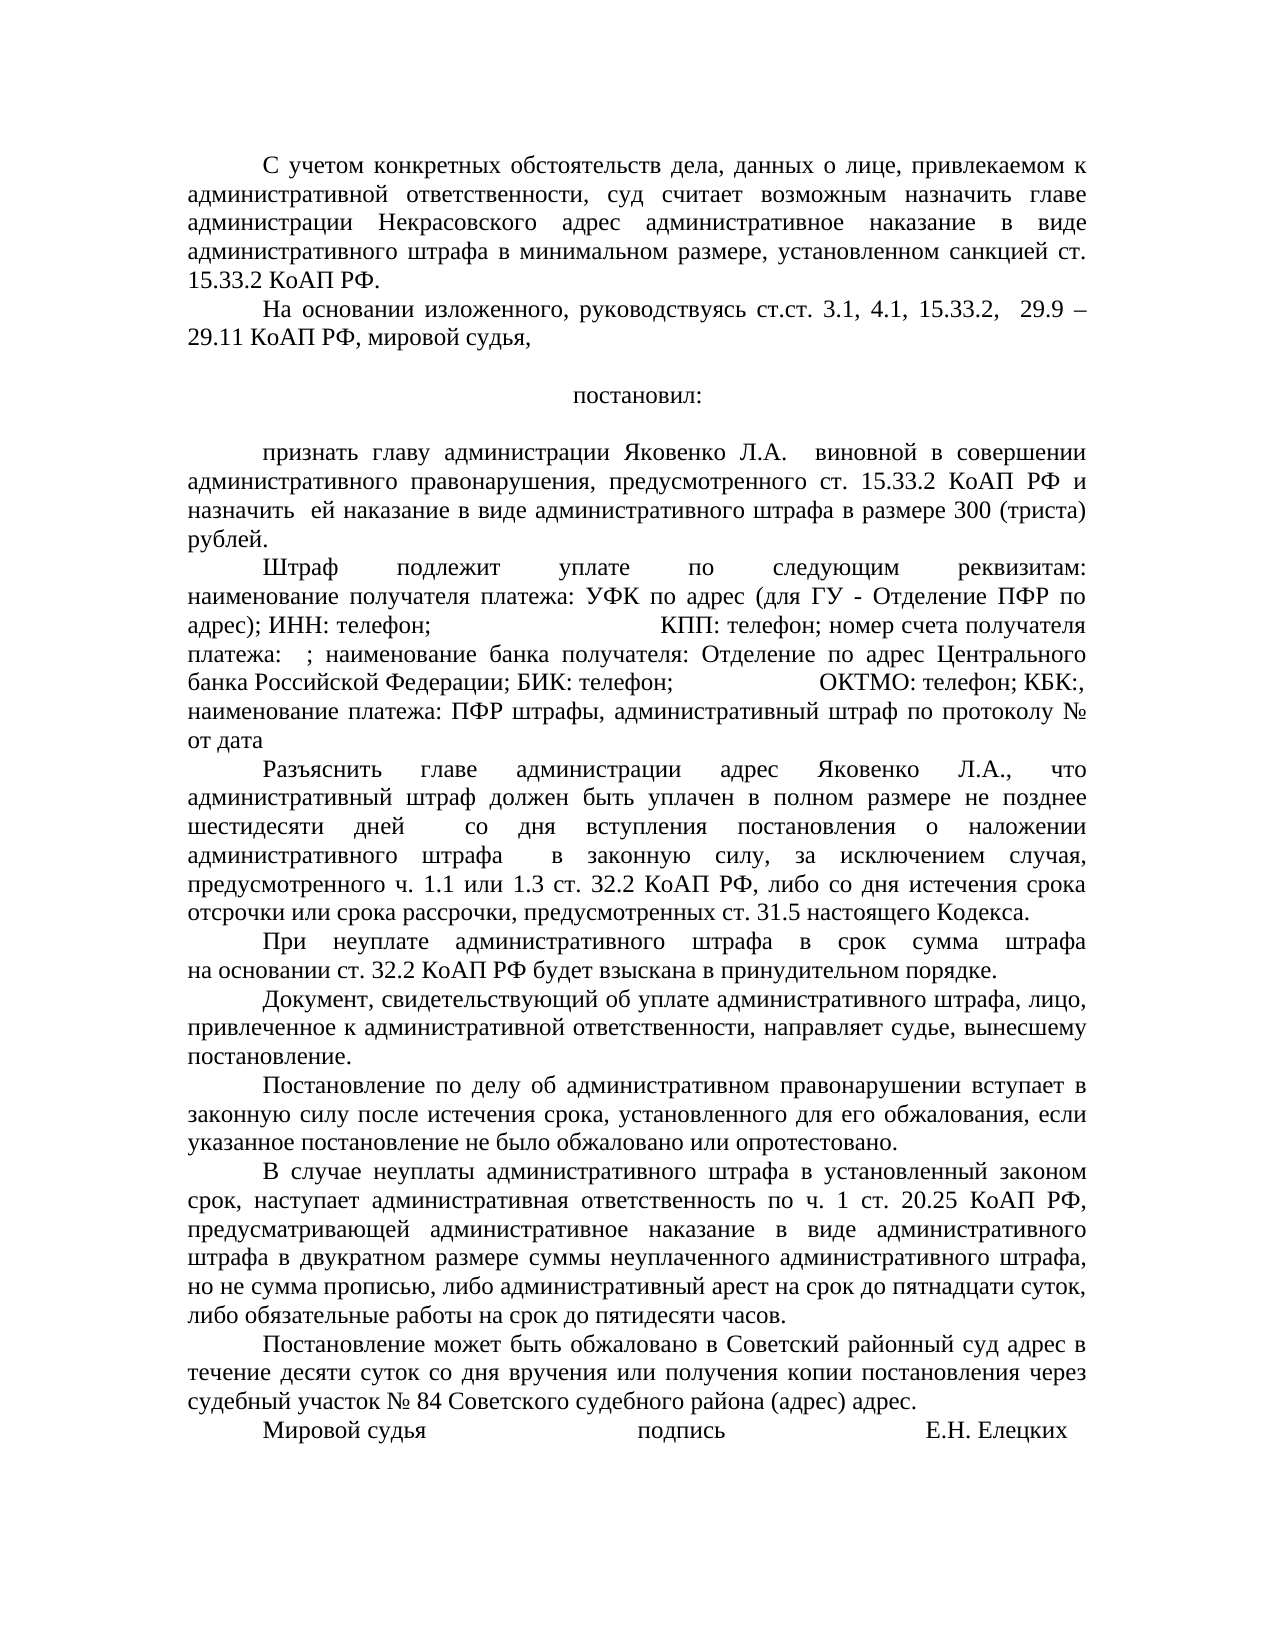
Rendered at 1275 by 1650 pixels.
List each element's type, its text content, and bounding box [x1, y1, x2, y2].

text Документ, свидетельствующий об уплате административного штрафа, лицо, привлеченное к административной ответственности, направляет судье, вынесшему постановление. [187, 984, 1087, 1070]
text На основании изложенного, руководствуясь ст.ст. 3.1, 4.1, 15.33.2, 29.9 – 29.11 КоАП РФ, мировой судья, [187, 294, 1087, 351]
text Разъяснить главе администрации адрес Яковенко Л.А., что административный штраф должен быть уплачен в полном размере не позднее шестидесяти дней со дня вступления постановления о наложении административного штрафа в законную силу, за исключением случая, предусмотренного ч. 1.1 или 1.3 ст. 32.2 КоАП РФ, либо со дня истечения срока отсрочки или срока рассрочки, предусмотренных ст. 31.5 настоящего Кодекса. [187, 754, 1087, 926]
text При неуплате административного штрафа в срок сумма штрафа на основании ст. 32.2 КоАП РФ будет взыскана в принудительном порядке. [187, 926, 1087, 984]
text признать главу администрации Яковенко Л.А. виновной в совершении административного правонарушения, предусмотренного ст. 15.33.2 КоАП РФ и назначить ей наказание в виде административного штрафа в размере 300 (триста) рублей. [187, 437, 1087, 552]
text Постановление может быть обжаловано в Советский районный суд адрес в течение десяти суток со дня вручения или получения копии постановления через судебный участок № 84 Советского судебного района (адрес) адрес. [187, 1329, 1087, 1415]
text Постановление по делу об административном правонарушении вступает в законную силу после истечения срока, установленного для его обжалования, если указанное постановление не было обжаловано или опротестовано. [187, 1070, 1087, 1156]
text Штраф подлежит уплате по следующим реквизитам: наименование получателя платежа: УФК по адрес (для ГУ - Отделение ПФР по адрес); ИНН: телефон; КПП: телефон; номер счета получателя платежа: ; наименование банка получателя: Отделение по адрес Центрального банка Российской Федерации; БИК: телефон; ОКТМО: телефон; КБК:, наименование платежа: ПФР штрафы, административный штраф по протоколу № от дата [187, 552, 1087, 754]
text постановил: [187, 380, 1087, 409]
text В случае неуплаты административного штрафа в установленный законом срок, наступает административная ответственность по ч. 1 ст. 20.25 КоАП РФ, предусматривающей административное наказание в виде административного штрафа в двукратном размере суммы неуплаченного административного штрафа, но не сумма прописью, либо административный арест на срок до пятнадцати суток, либо обязательные работы на срок до пятидесяти часов. [187, 1156, 1087, 1329]
text Мировой судья подпись Е.Н. Елецких [187, 1415, 1087, 1444]
text С учетом конкретных обстоятельств дела, данных о лице, привлекаемом к административной ответственности, суд считает возможным назначить главе администрации Некрасовского адрес административное наказание в виде административного штрафа в минимальном размере, установленном санкцией ст. 15.33.2 КоАП РФ. [187, 150, 1087, 294]
